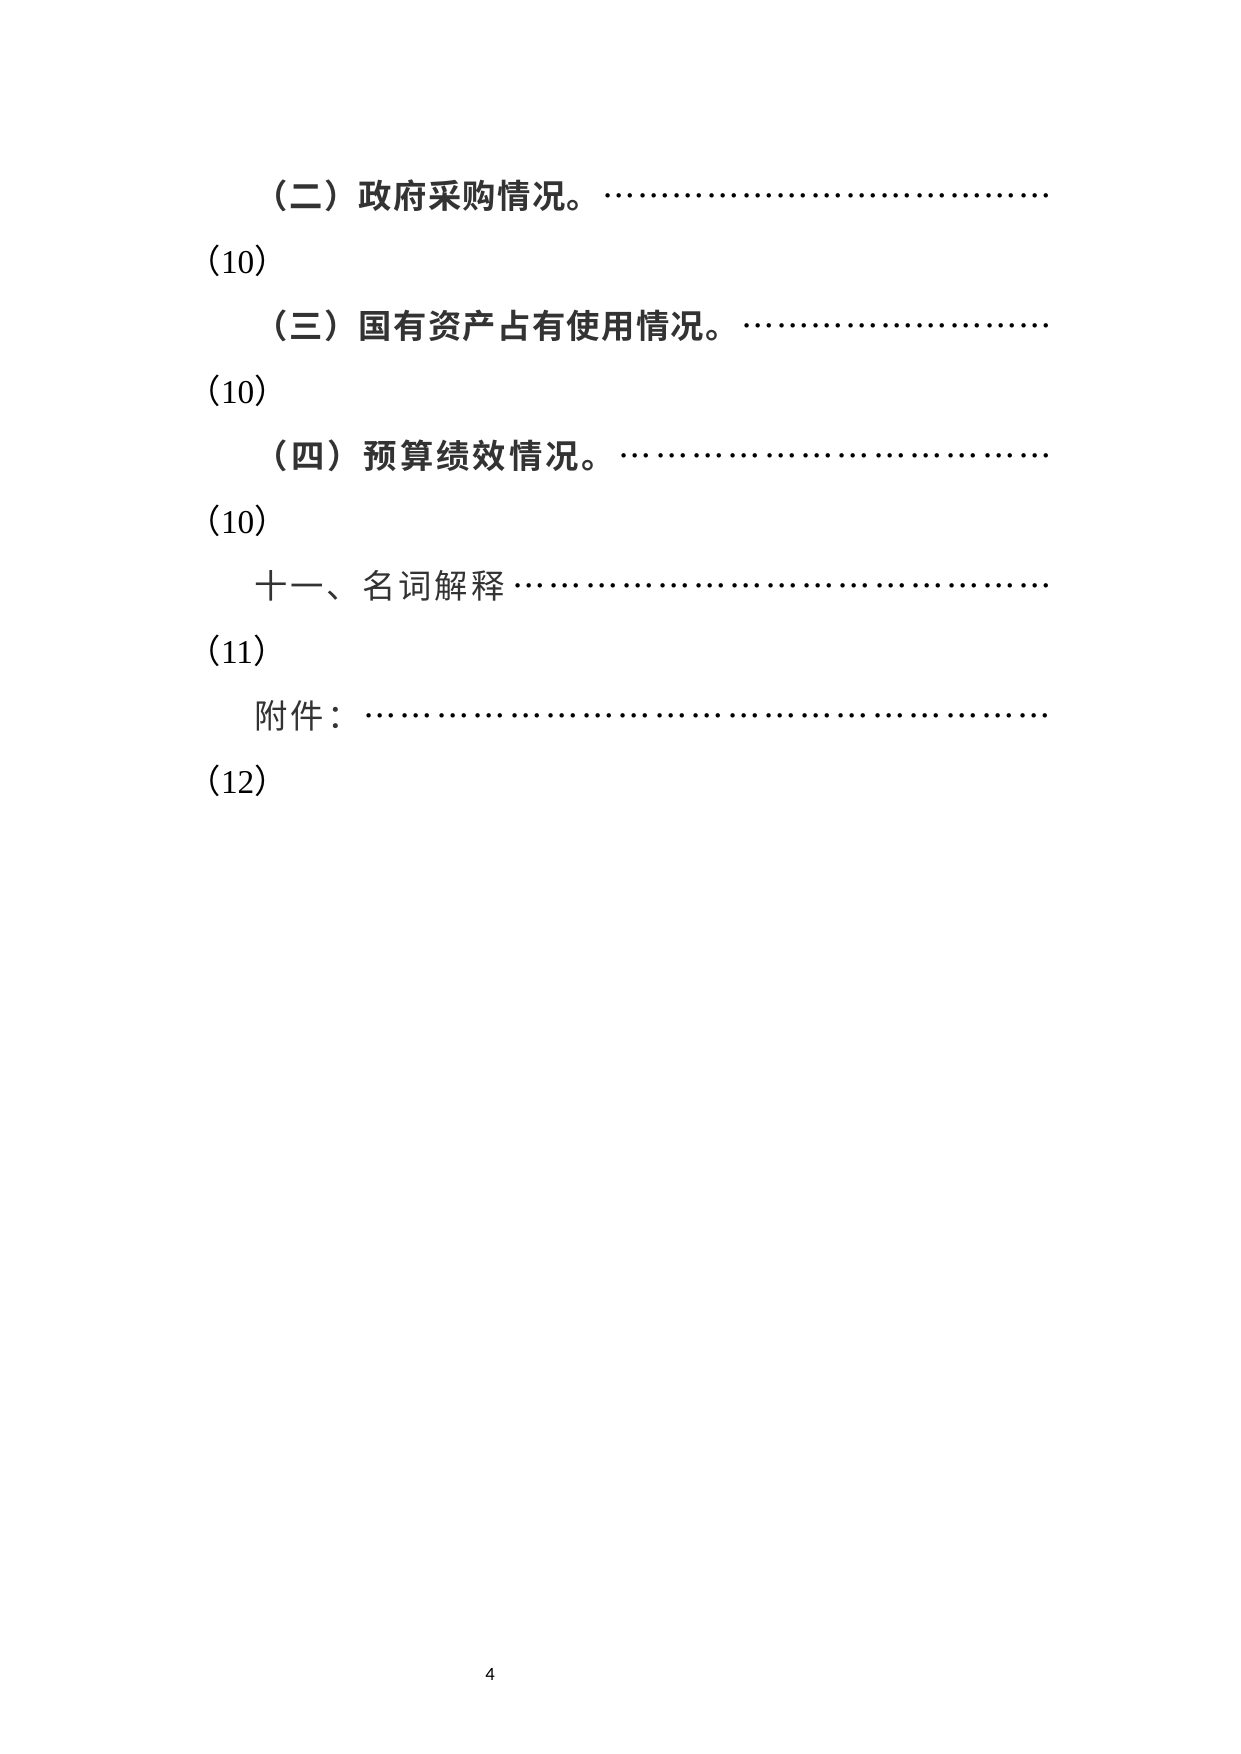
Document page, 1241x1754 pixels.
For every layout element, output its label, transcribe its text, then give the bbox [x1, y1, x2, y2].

text 附件：…………………………………………………（12） [187, 682, 1053, 812]
text 十一、名词解释 ………………………………………（11） [187, 552, 1053, 682]
text （三）国有资产占有使用情况。………………………（10） [187, 292, 1053, 422]
text （二）政府采购情况。…………………………………（10） [187, 162, 1053, 292]
text （四）预算绩效情况。………………………………（10） [187, 422, 1053, 552]
